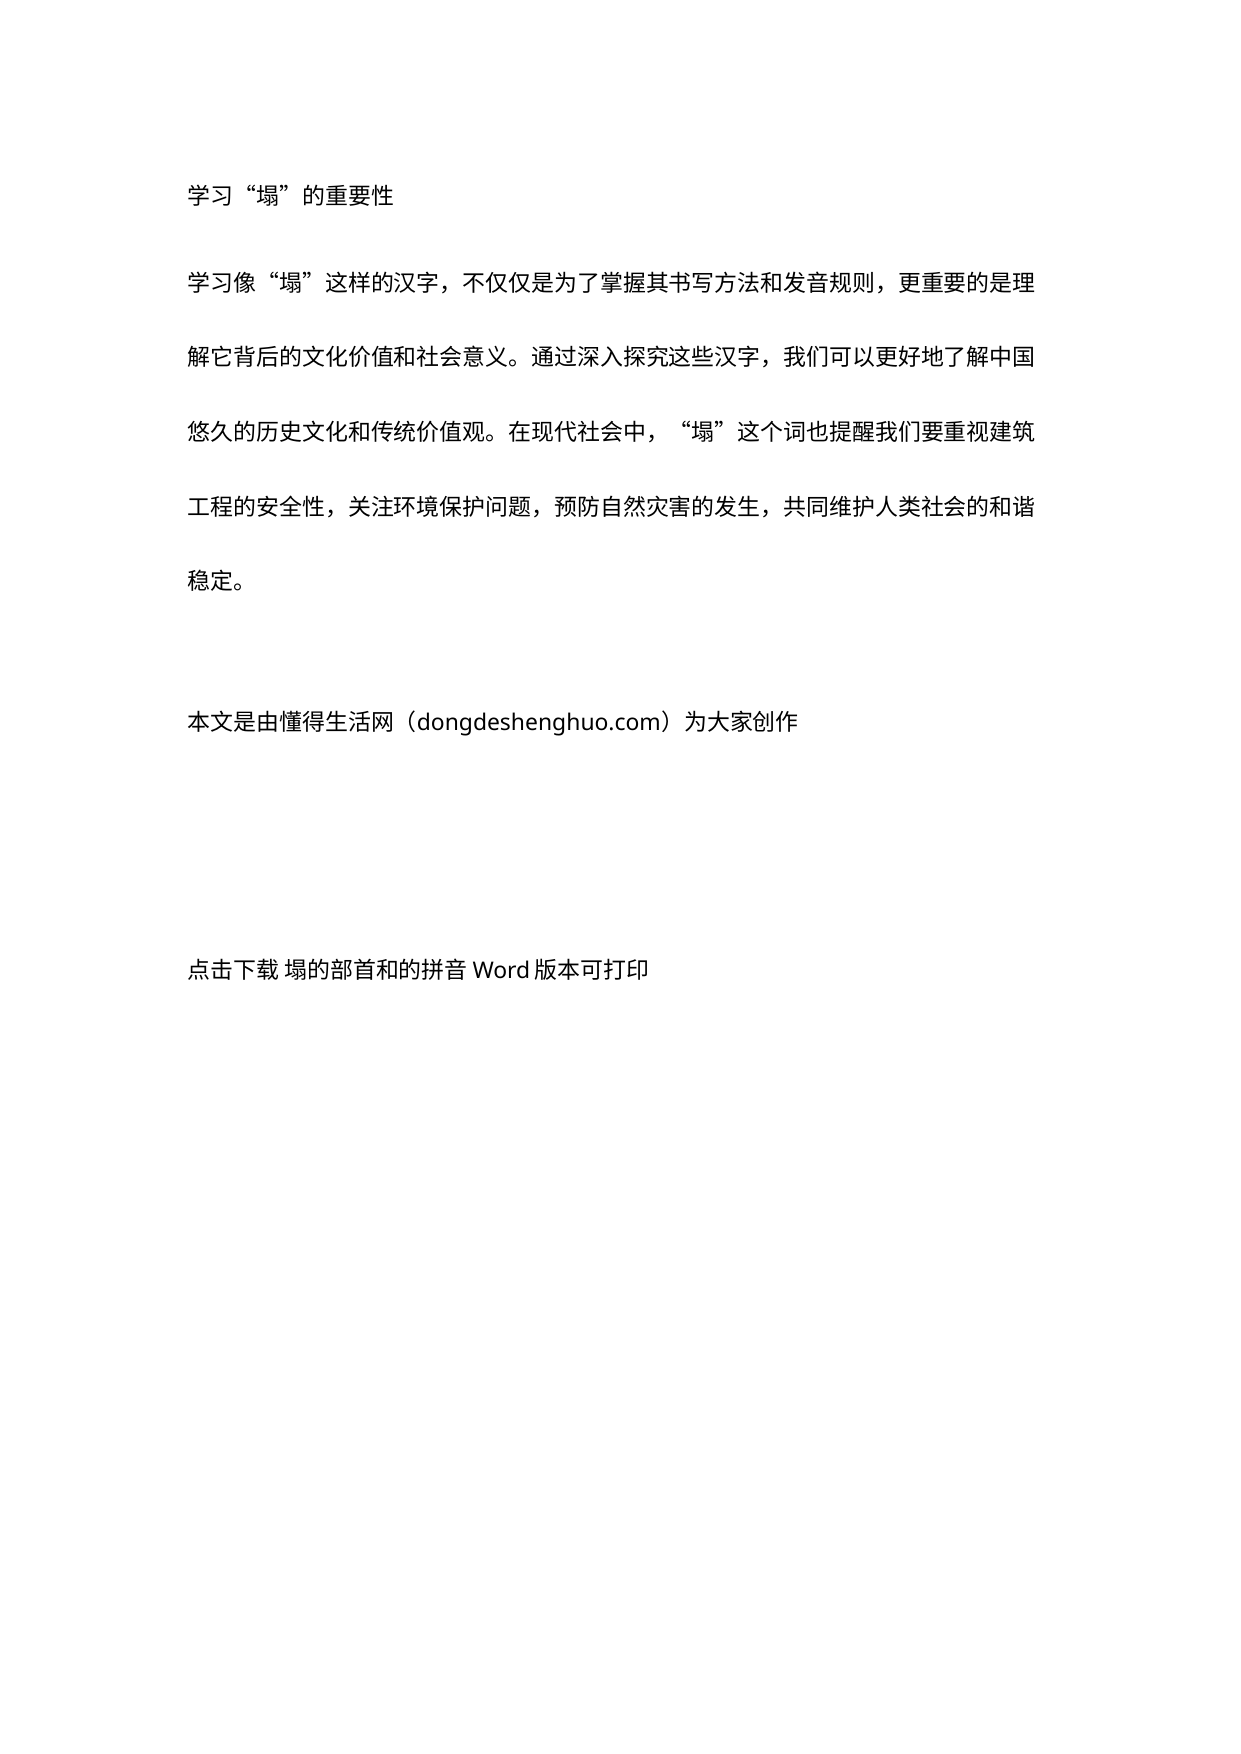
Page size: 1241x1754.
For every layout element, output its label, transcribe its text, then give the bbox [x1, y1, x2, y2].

text 本文是由懂得生活网（dongdeshenghuo.com）为大家创作 [187, 688, 1053, 753]
text 点击下载 塌的部首和的拼音Word版本可打印 [187, 936, 1053, 1001]
text 学习“塌”的重要性 [187, 162, 1053, 227]
text 学习像“塌”这样的汉字，不仅仅是为了掌握其书写方法和发音规则，更重要的是理解它背后的文化价值和社会意义。通过深入探究这些汉字，我们可以更好地了解中国悠久的历史文化和传统价值观。在现代社会中，“塌”这个词也提醒我们要重视建筑工程的安全性，关注环境保护问题，预防自然灾害的发生，共同维护人类社会的和谐稳定。 [187, 248, 1053, 612]
